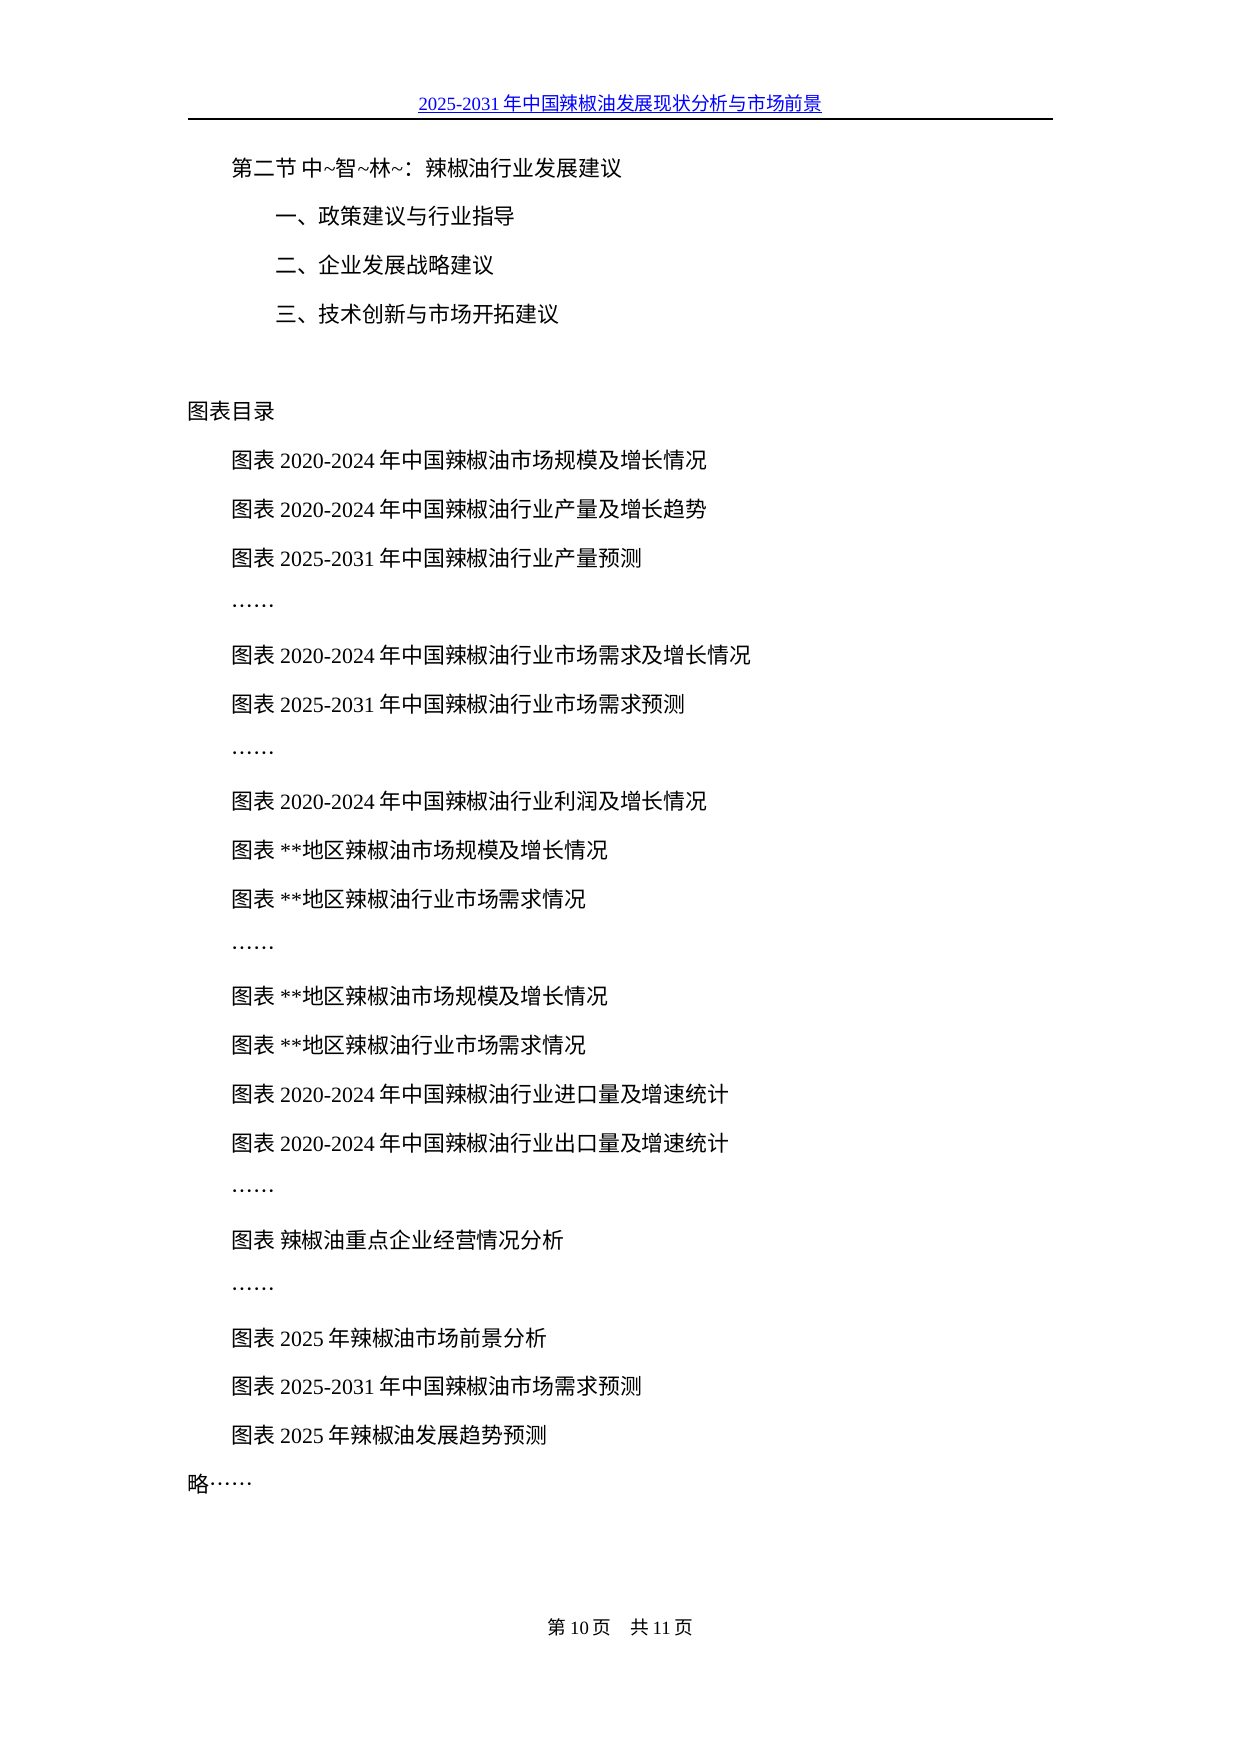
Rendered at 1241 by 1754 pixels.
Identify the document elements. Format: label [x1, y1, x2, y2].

text [187, 150, 1053, 1499]
